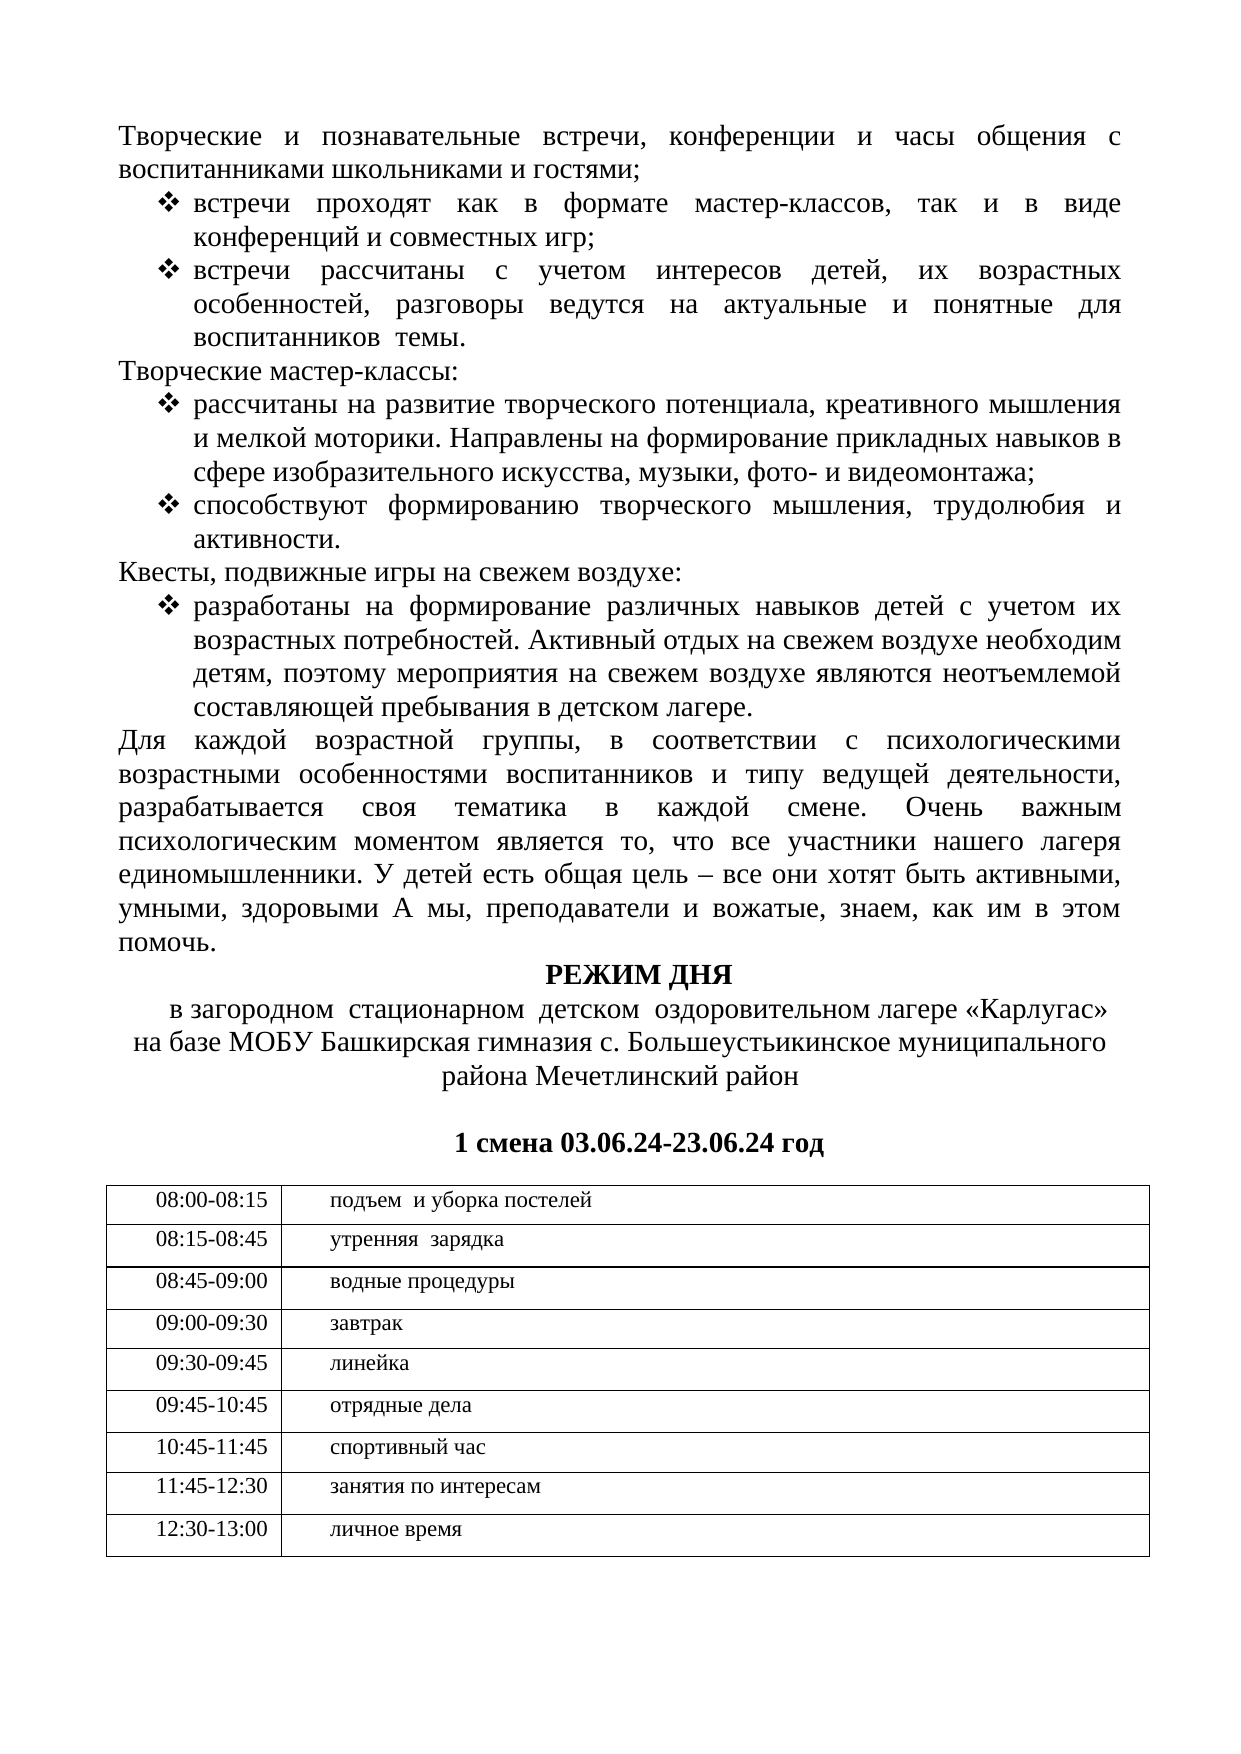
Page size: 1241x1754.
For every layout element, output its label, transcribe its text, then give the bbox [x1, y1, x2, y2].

table_cell утренняя зарядка [282, 1225, 1149, 1266]
text Творческие и познавательные встречи, конференции и часы общения с воспитанниками школьниками и гостями; [118, 118, 1122, 185]
table_cell линейка [282, 1349, 1149, 1390]
table_cell 10:45-11:45 [107, 1433, 281, 1472]
table_cell 08:45-09:00 [107, 1268, 281, 1308]
table_cell отрядные дела [282, 1391, 1149, 1432]
table_cell 09:30-09:45 [107, 1349, 281, 1390]
table_cell 09:45-10:45 [107, 1391, 281, 1432]
text Для каждой возрастной группы, в соответствии с психологическими возрастными особенностями воспитанников и типу ведущей деятельности, разрабатывается своя тематика в каждой смене. Очень важным психологическим моментом является то, что все участники нашего лагеря единомышленники. У детей есть общая цель – все они хотят быть активными, умными, здоровыми А мы, преподаватели и вожатые, знаем, как им в этом помочь. [118, 722, 1122, 957]
list разработаны на формирование различных навыков детей с учетом их возрастных потребностей. Активный отдых на свежем воздухе необходим детям, поэтому мероприятия на свежем воздухе являются неотъемлемой составляющей пребывания в детском лагере. [156, 588, 1122, 722]
table_cell 11:45-12:30 [107, 1473, 281, 1514]
table_cell завтрак [282, 1310, 1149, 1348]
table_cell 12:30-13:00 [107, 1515, 281, 1556]
text Творческие мастер-классы: [118, 353, 1122, 387]
list встречи проходят как в формате мастер-классов, так и в виде конференций и совместных игр; [156, 185, 1122, 252]
text РЕЖИМ ДНЯ [118, 957, 1122, 991]
text Квесты, подвижные игры на свежем воздухе: [118, 554, 1122, 588]
table_cell 08:15-08:45 [107, 1225, 281, 1266]
table_cell спортивный час [282, 1433, 1149, 1472]
text в загородном стационарном детском оздоровительном лагере «Карлугас» на базе МОБУ Башкирская гимназия с. Большеустьикинское муниципального района Мечетлинский район [118, 991, 1122, 1091]
list встречи рассчитаны с учетом интересов детей, их возрастных особенностей, разговоры ведутся на актуальные и понятные для воспитанников темы. [156, 252, 1122, 353]
table_header подъем и уборка постелей [282, 1186, 1149, 1224]
table_cell занятия по интересам [282, 1473, 1149, 1514]
text 1 смена 03.06.24-23.06.24 год [118, 1125, 1122, 1158]
table_header 08:00-08:15 [107, 1186, 281, 1224]
table_cell личное время [282, 1515, 1149, 1556]
list рассчитаны на развитие творческого потенциала, креативного мышления и мелкой моторики. Направлены на формирование прикладных навыков в сфере изобразительного искусства, музыки, фото- и видеомонтажа; [156, 387, 1122, 487]
table_cell водные процедуры [282, 1268, 1149, 1308]
list способствуют формированию творческого мышления, трудолюбия и активности. [156, 487, 1122, 554]
table_cell 09:00-09:30 [107, 1310, 281, 1348]
